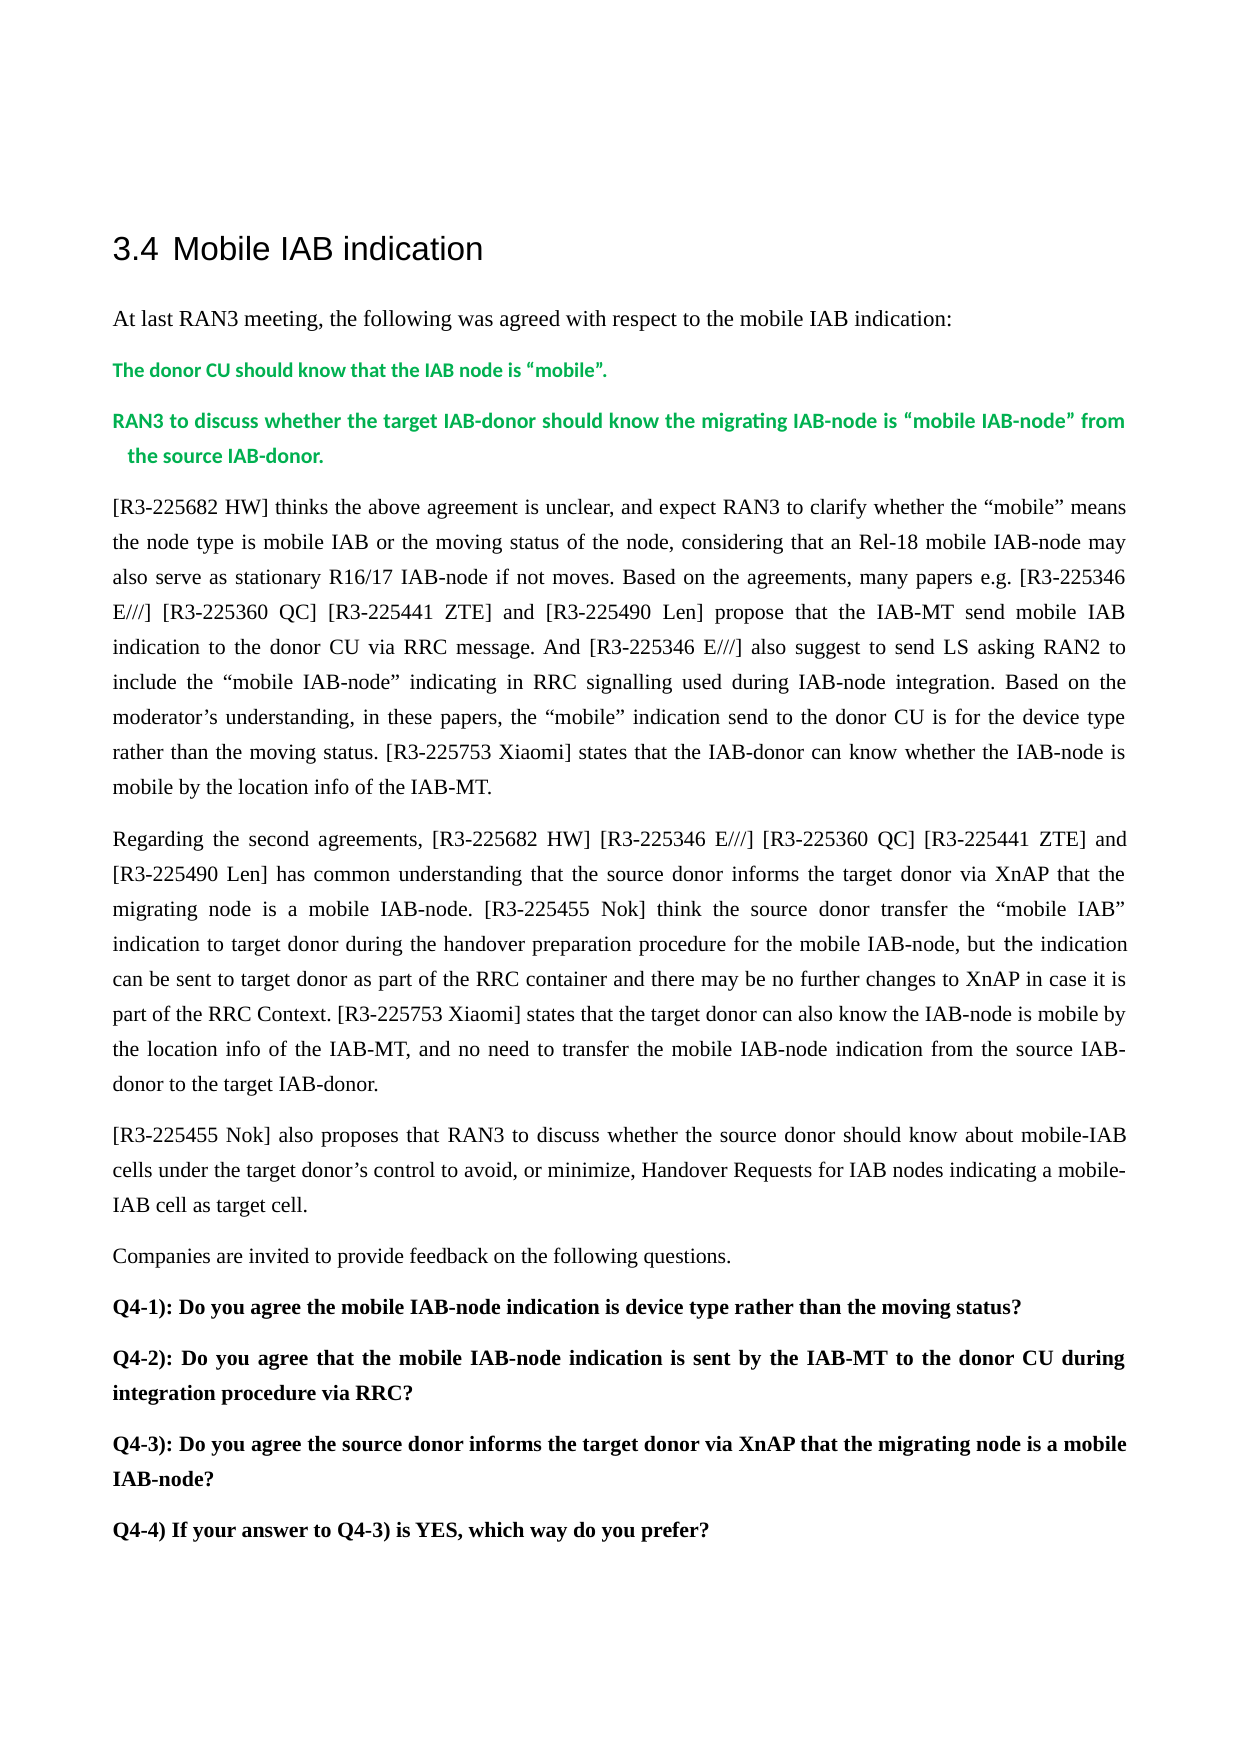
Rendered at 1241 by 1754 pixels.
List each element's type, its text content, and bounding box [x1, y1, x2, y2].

text The donor CU should know that the IAB node is “mobile”. [112, 353, 1128, 386]
text RAN3 to discuss whether the target IAB-donor should know the migrating IAB-node is “mobile IAB-node” from the source IAB-donor. [112, 404, 1128, 472]
text Companies are invited to provide feedback on the following questions. [112, 1239, 1128, 1272]
text Q4-3): Do you agree the source donor informs the target donor via XnAP that the migrating node is a mobile IAB-node? [112, 1428, 1128, 1495]
text Q4-1): Do you agree the mobile IAB-node indication is device type rather than the moving status? [112, 1290, 1128, 1323]
text [R3-225682 HW] thinks the above agreement is unclear, and expect RAN3 to clarify whether the “mobile” means the node type is mobile IAB or the moving status of the node, considering that an Rel-18 mobile IAB-node may also serve as stationary R16/17 IAB-node if not moves. Based on the agreements, many papers e.g. [R3-225346 E///] [R3-225360 QC] [R3-225441 ZTE] and [R3-225490 Len] propose that the IAB-MT send mobile IAB indication to the donor CU via RRC message. And [R3-225346 E///] also suggest to send LS asking RAN2 to include the “mobile IAB-node” indicating in RRC signalling used during IAB-node integration. Based on the moderator’s understanding, in these papers, the “mobile” indication send to the donor CU is for the device type rather than the moving status. [R3-225753 Xiaomi] states that the IAB-donor can know whether the IAB-node is mobile by the location info of the IAB-MT. [112, 491, 1128, 803]
text Regarding the second agreements, [R3-225682 HW] [R3-225346 E///] [R3-225360 QC] [R3-225441 ZTE] and [R3-225490 Len] has common understanding that the source donor informs the target donor via XnAP that the migrating node is a mobile IAB-node. [R3-225455 Nok] think the source donor transfer the “mobile IAB” indication to target donor during the handover preparation procedure for the mobile IAB-node, but the indication can be sent to target donor as part of the RRC container and there may be no further changes to XnAP in case it is part of the RRC Context. [R3-225753 Xiaomi] states that the target donor can also know the IAB-node is mobile by the location info of the IAB-MT, and no need to transfer the mobile IAB-node indication from the source IAB-donor to the target IAB-donor. [112, 822, 1128, 1099]
text Q4-2): Do you agree that the mobile IAB-node indication is sent by the IAB-MT to the donor CU during integration procedure via RRC? [112, 1341, 1128, 1409]
text At last RAN3 meeting, the following was agreed with respect to the mobile IAB indication: [112, 302, 1128, 334]
text Q4-4) If your answer to Q4-3) is YES, which way do you prefer? [112, 1514, 1128, 1546]
subtitle Mobile IAB indication [112, 215, 1128, 280]
text [R3-225455 Nok] also proposes that RAN3 to discuss whether the source donor should know about mobile-IAB cells under the target donor’s control to avoid, or minimize, Handover Requests for IAB nodes indicating a mobile-IAB cell as target cell. [112, 1118, 1128, 1221]
